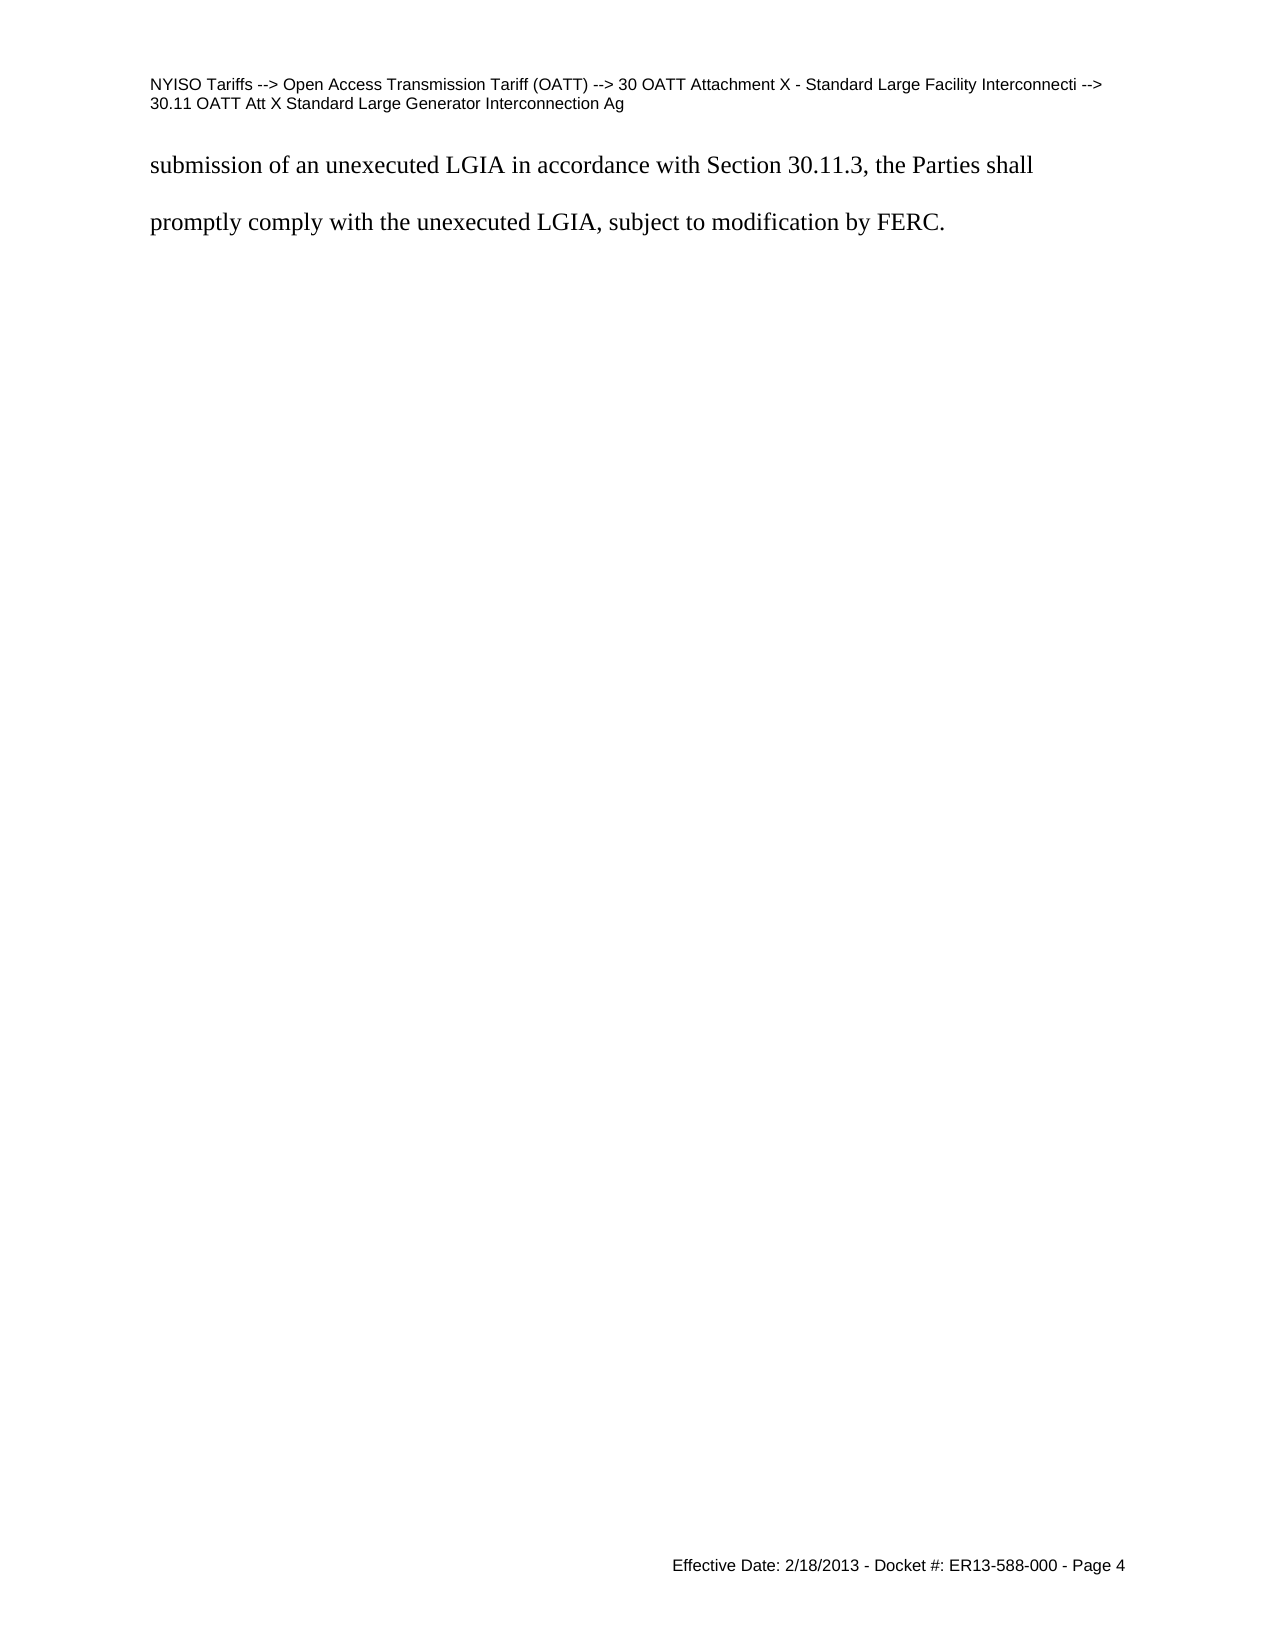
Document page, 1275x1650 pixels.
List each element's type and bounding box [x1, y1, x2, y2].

text [150, 150, 1125, 236]
